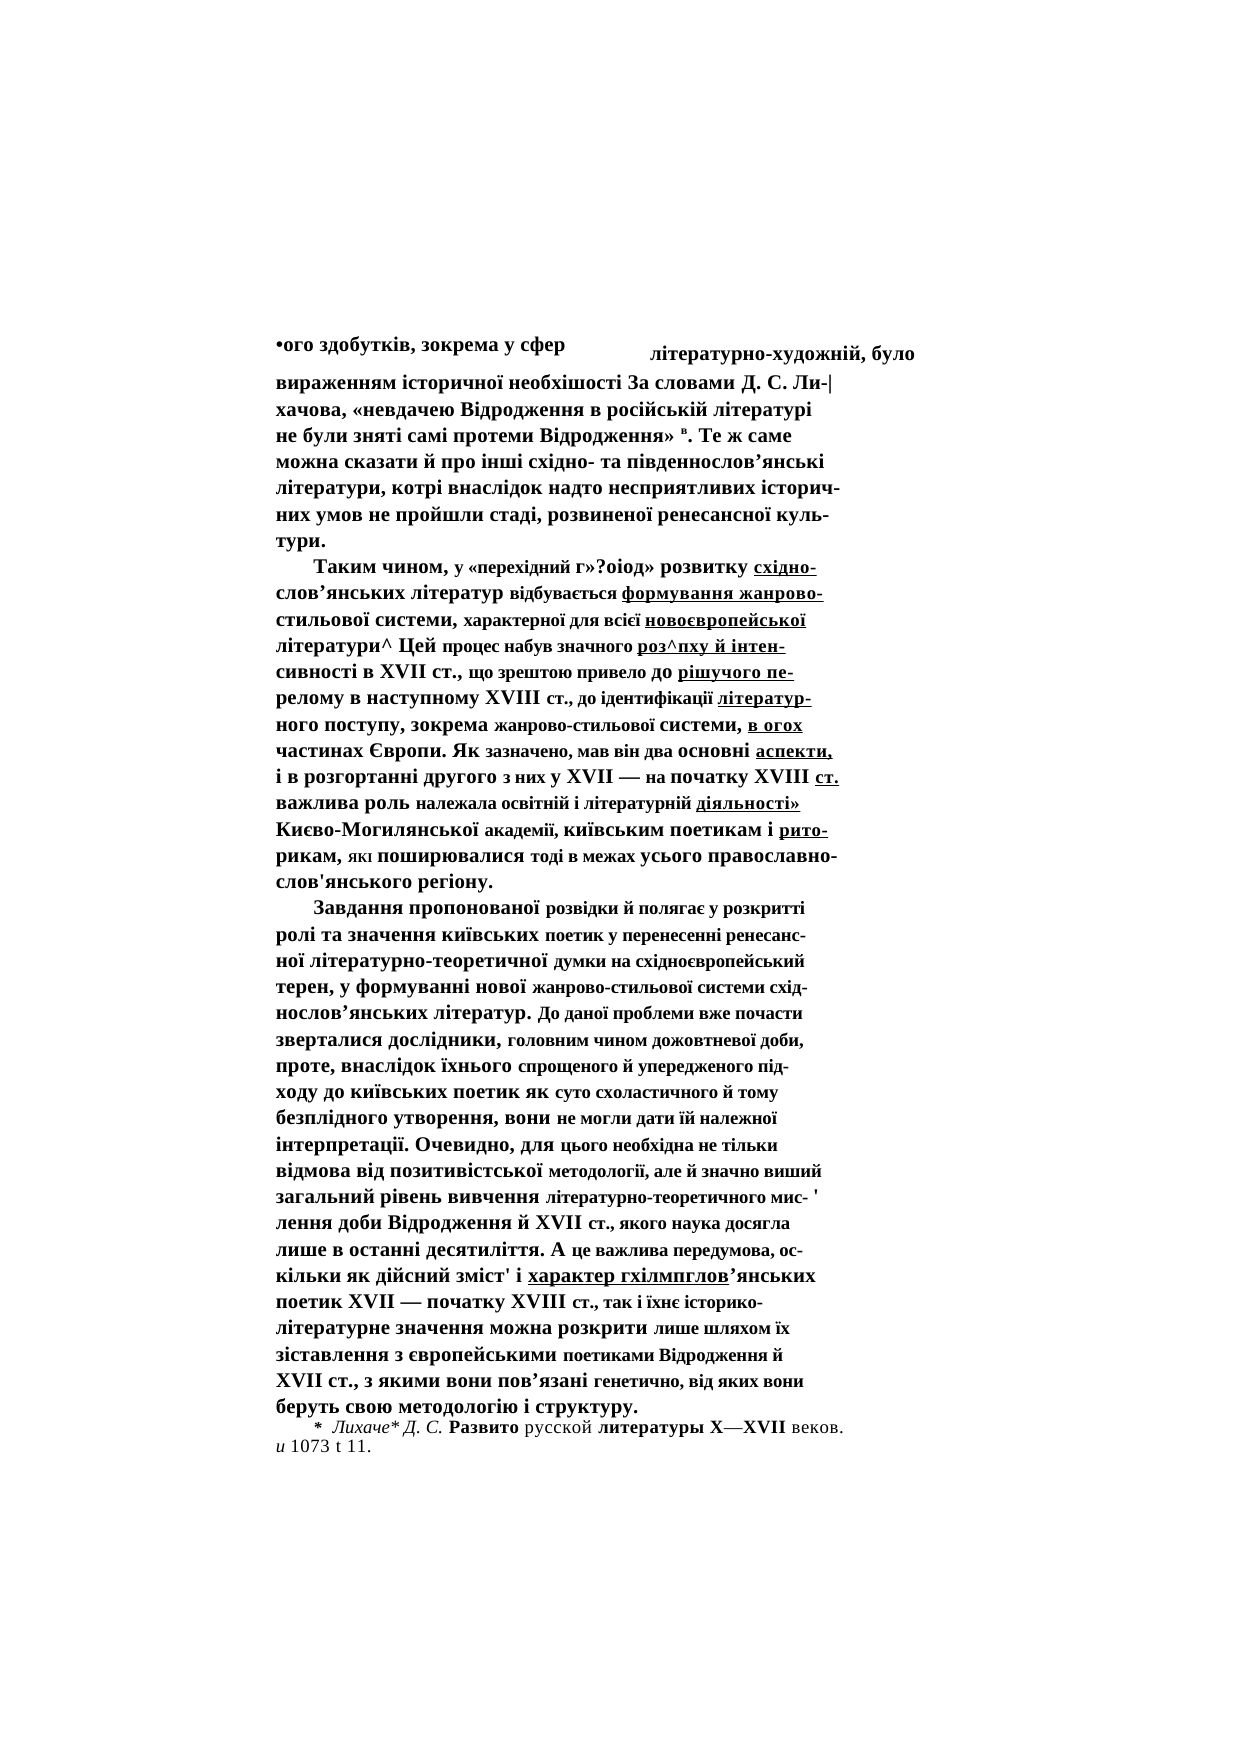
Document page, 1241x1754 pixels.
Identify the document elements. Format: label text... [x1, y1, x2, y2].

list Лихаче* Д. С. Развито русской литературы X—XVII веков. [276, 1419, 958, 1437]
text вираженням історичної необхішості За словами Д. С. Ли-| хачова, «невдачею Відродження в російській літературі не були зняті самі протеми Відродження» в. Те ж саме можна сказати й про інші східно- та південнослов’янські літератури, котрі внаслідок надто несприятливих історич- них умов не пройшли стаді, розвиненої ренесансної куль- тури. [276, 369, 958, 552]
text Завдання пропонованої розвідки й полягає у розкритті ролі та значення київських поетик у перенесенні ренесанс- ної літературно-теоретичної думки на східноєвропейський терен, у формуванні нової жанрово-стильової системи схід- нослов’янських літератур. До даної проблеми вже почасти зверталися дослідники, головним чином дожовтневої доби, проте, внаслідок їхнього спрощеного й упередженого під- ходу до київських поетик як суто схоластичного й тому безплідного утворення, вони не могли дати їй належної інтерпретації. Очевидно, для цього необхідна не тільки відмова від позитивістської методології, але й значно виший загальний рівень вивчення літературно-теоретичного мис- ' лення доби Відродження й XVII ст., якого наука досягла лише в останні десятиліття. А це важлива передумова, ос- кільки як дійсний зміст' і характер гхілмпглов’янських поетик XVII — початку XVIII ст., так і їхнє історико- літературне значення можна розкрити лише шляхом їх зіставлення з європейськими поетиками Відродження й XVII ст., з якими вони пов’язані генетично, від яких вони беруть свою методологію і структуру. [276, 894, 958, 1419]
text •ого здобутків, зокрема у сфер [276, 335, 566, 356]
text Таким чином, у «перехідний г»?оіод» розвитку східно- слов’янських літератур відбувається формування жанрово- стильової системи, характерної для всієї новоєвропейської літератури^ Цей процес набув значного роз^пху й інтен- сивності в XVII ст., що зрештою привело до рішучого пе- релому в наступному XVIII ст., до ідентифікації літератур- ного поступу, зокрема жанрово-стильової системи, в огох частинах Європи. Як зазначено, мав він два основні аспекти, і в розгортанні другого з них у XVII — на початку XVIII ст. важлива роль належала освітній і літературній діяльності» Києво-Могилянської академії, київським поетикам і рито- рикам, які поширювалися тоді в межах усього православно- слов'янського регіону. [276, 552, 958, 894]
text літературно-художній, було [650, 344, 916, 365]
text и 1073 t 11. [276, 1437, 445, 1456]
